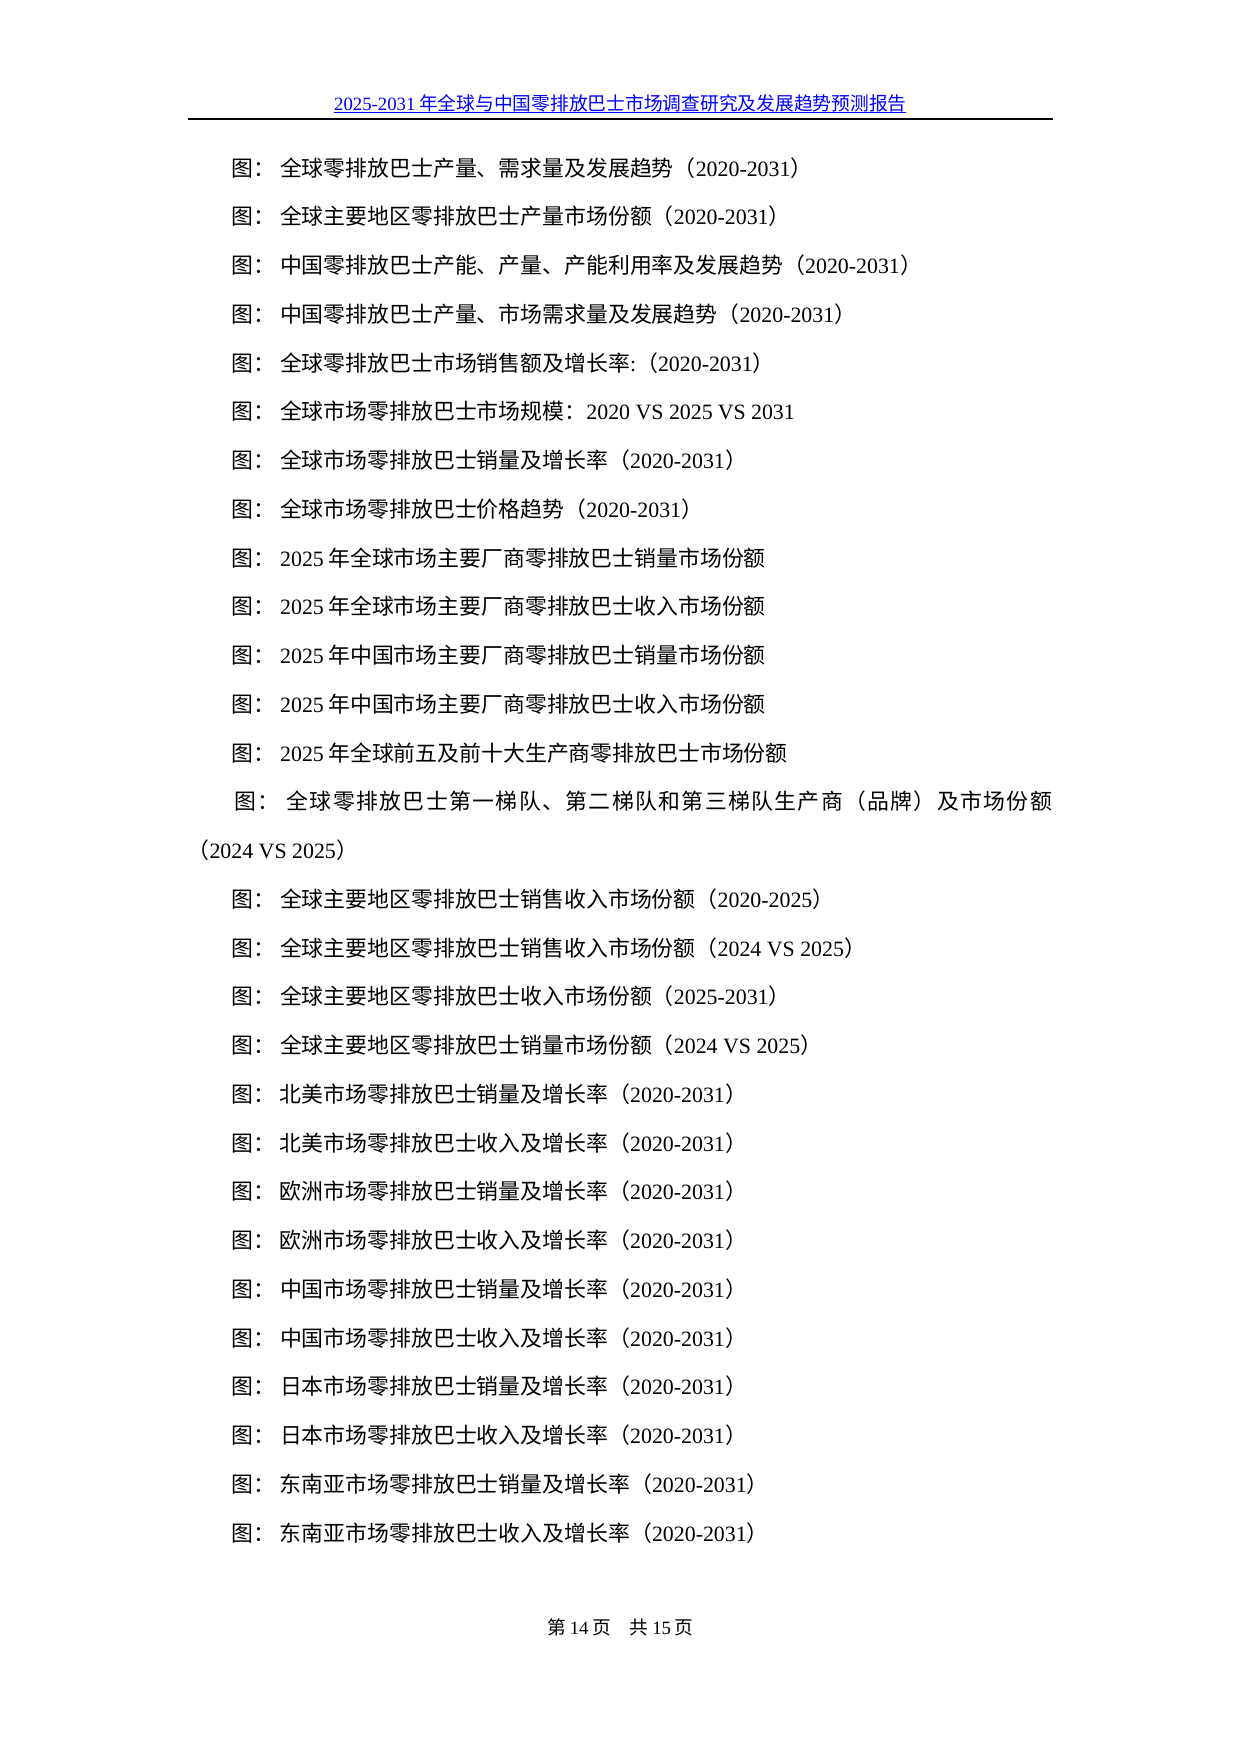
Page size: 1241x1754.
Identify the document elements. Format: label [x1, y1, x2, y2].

text [187, 150, 1053, 1548]
